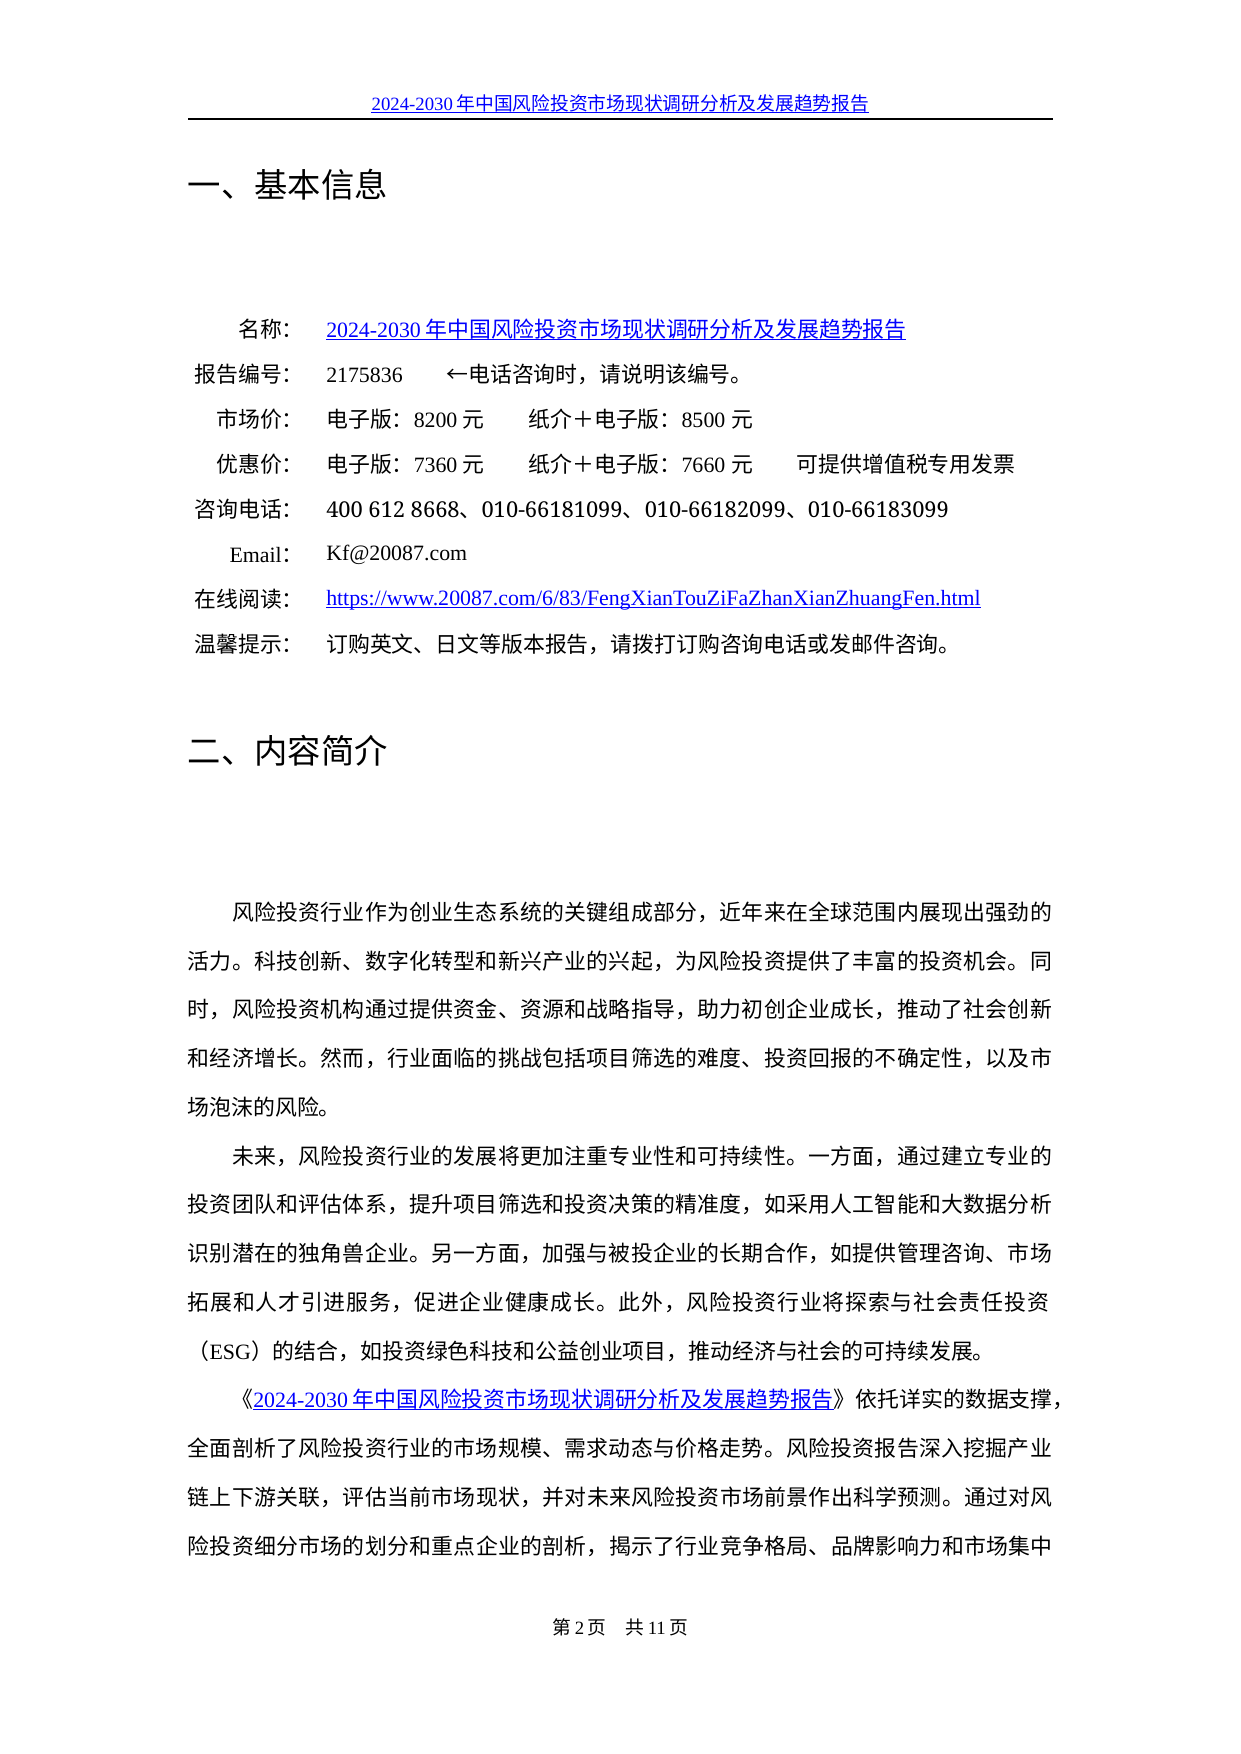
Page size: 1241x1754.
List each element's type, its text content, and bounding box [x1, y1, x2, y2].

table_cell 市场价： [167, 402, 315, 447]
title 一、基本信息 [187, 150, 1053, 215]
table_cell [315, 582, 1073, 627]
table_header 名称： [167, 312, 315, 357]
table_cell 优惠价： [167, 447, 315, 492]
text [187, 894, 1053, 1561]
table_cell 报告编号： [167, 357, 315, 402]
table_header 2024-2030年中国风险投资市场现状调研分析及发展趋势报告 [315, 312, 1073, 357]
table_cell 在线阅读： [167, 582, 315, 627]
table_cell 电子版：8200 元 纸介＋电子版：8500 元 [315, 402, 1073, 447]
table_cell 订购英文、日文等版本报告，请拨打订购咨询电话或发邮件咨询。 [315, 627, 1073, 672]
table_cell 2175836 ←电话咨询时，请说明该编号。 [315, 357, 1073, 402]
table_cell 咨询电话： [167, 492, 315, 537]
table_cell 温馨提示： [167, 627, 315, 672]
table_cell Kf@20087.com [315, 537, 1073, 582]
table_cell 电子版：7360 元 纸介＋电子版：7660 元 可提供增值税专用发票 [315, 447, 1073, 492]
title 二、内容简介 [187, 717, 1053, 782]
table_cell 400 612 8668、010-66181099、010-66182099、010-66183099 [315, 492, 1073, 537]
table_cell Email： [167, 537, 315, 582]
